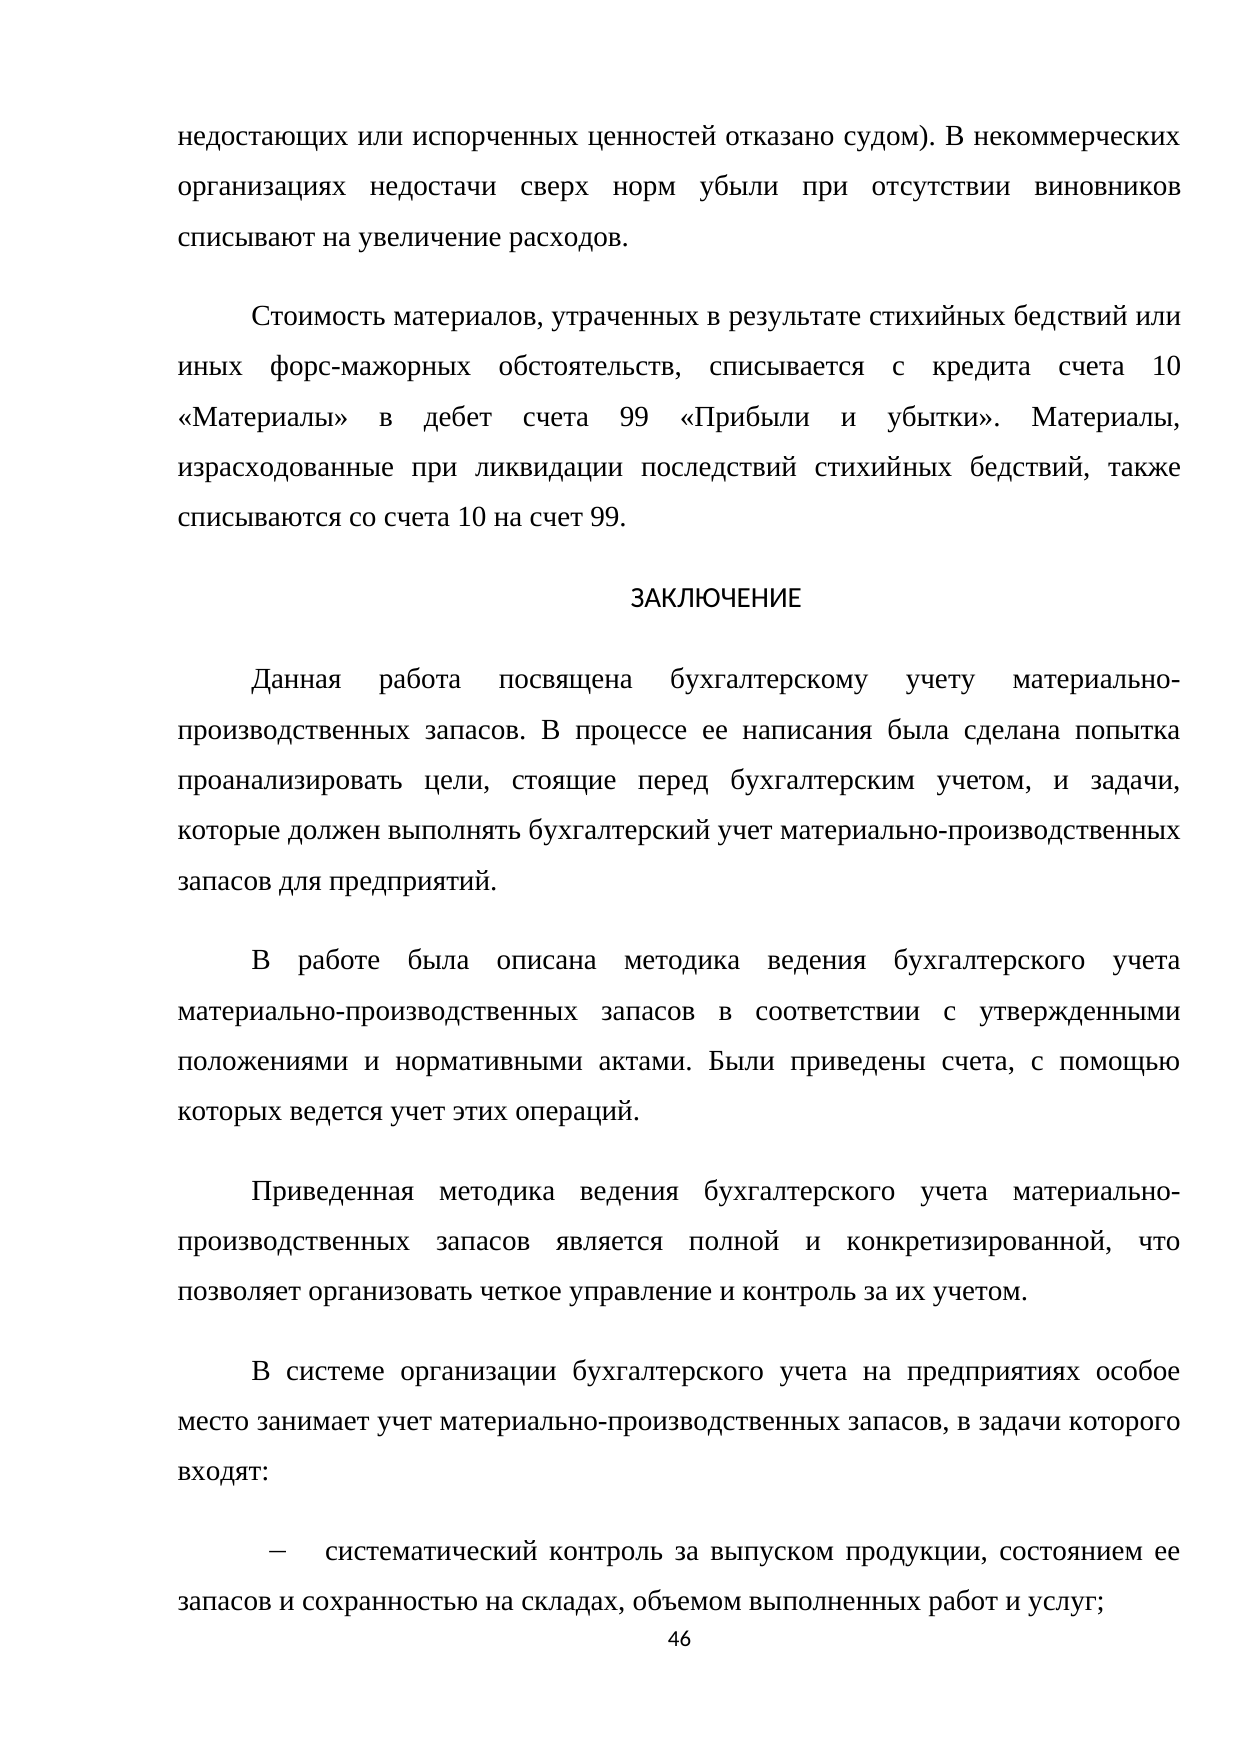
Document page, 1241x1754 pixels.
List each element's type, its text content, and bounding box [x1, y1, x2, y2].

text Стоимость материалов, утраченных в результате стихийных бедствий или иных форс-мажорных обстоятельств, списывается с кредита счета 10 «Материалы» в дебет счета 99 «Прибыли и убытки». Материалы, израсходованные при ликвидации последствий стихийных бедствий, также списываются со счета 10 на счет 99. [177, 298, 1181, 533]
list систематический контроль за выпуском продукции, состоянием ее запасов и сохранностью на складах, объемом выполненных работ и услуг; [177, 1533, 1181, 1617]
text Приведенная методика ведения бухгалтерского учета материально-производственных запасов является полной и конкретизированной, что позволяет организовать четкое управление и контроль за их учетом. [177, 1173, 1181, 1307]
text В системе организации бухгалтерского учета на предприятиях особое место занимает учет материально-производственных запасов, в задачи которого входят: [177, 1353, 1181, 1487]
text В работе была описана методика ведения бухгалтерского учета материально-производственных запасов в соответствии с утвержденными положениями и нормативными актами. Были приведены счета, с помощью которых ведется учет этих операций. [177, 942, 1181, 1127]
text ЗАКЛЮЧЕНИЕ [177, 579, 1181, 614]
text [177, 118, 1181, 252]
text Данная работа посвящена бухгалтерскому учету материально-производственных запасов. В процессе ее написания была сделана попытка проанализировать цели, стоящие перед бухгалтерским учетом, и задачи, которые должен выполнять бухгалтерский учет материально-производственных запасов для предприятий. [177, 662, 1181, 896]
